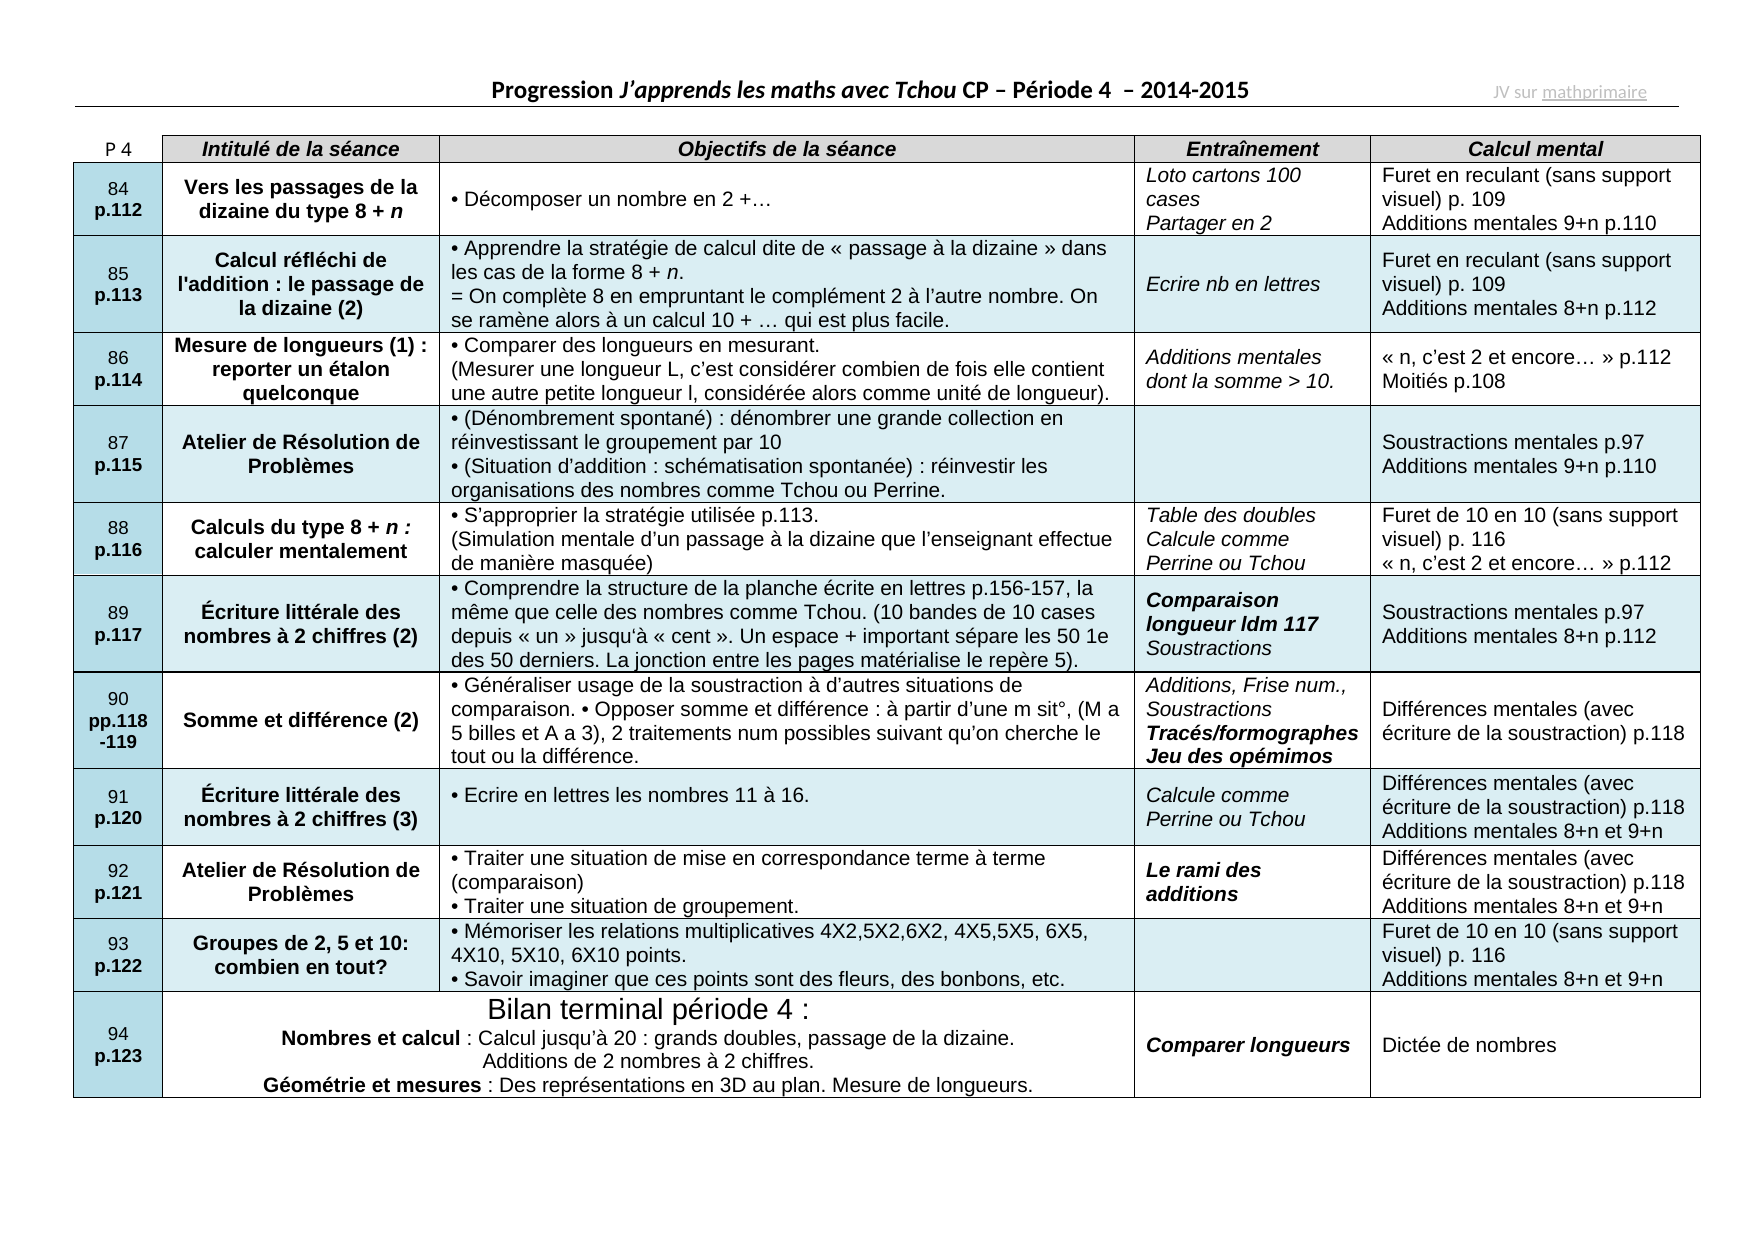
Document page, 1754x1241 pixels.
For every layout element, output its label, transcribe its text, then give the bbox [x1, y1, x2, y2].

table_cell Différences mentales (avec écriture de la soustraction) p.118 Additions mentales 8+n et 9+n [1371, 769, 1700, 845]
table_cell Furet de 10 en 10 (sans support visuel) p. 116 Additions mentales 8+n et 9+n [1371, 919, 1700, 991]
table_cell 90 pp.118-119 [74, 673, 162, 768]
table_header Calcul mental [1371, 136, 1700, 162]
table_cell Calculs du type 8 + n : calculer mentalement [163, 503, 439, 574]
table_cell 86 p.114 [74, 333, 162, 405]
table_cell Écriture littérale des nombres à 2 chiffres (2) [163, 576, 439, 671]
table_cell • Mémoriser les relations multiplicatives 4X2,5X2,6X2, 4X5,5X5, 6X5, 4X10, 5X10, 6X10 points. • Savoir imaginer que ces points sont des fleurs, des bonbons, etc. [440, 919, 1134, 991]
table_cell • (Dénombrement spontané) : dénombrer une grande collection en réinvestissant le groupement par 10 • (Situation d’addition : schématisation spontanée) : réinvestir les organisations des nombres comme Tchou ou Perrine. [440, 406, 1134, 502]
table_cell [1135, 406, 1370, 502]
table_cell Soustractions mentales p.97 Additions mentales 8+n p.112 [1371, 576, 1700, 671]
table_cell Le rami des additions [1135, 846, 1370, 918]
table_cell Soustractions mentales p.97 Additions mentales 9+n p.110 [1371, 406, 1700, 502]
table_cell • S’approprier la stratégie utilisée p.113. (Simulation mentale d’un passage à la dizaine que l’enseignant effectue de manière masquée) [440, 503, 1134, 574]
table_cell Différences mentales (avec écriture de la soustraction) p.118 Additions mentales 8+n et 9+n [1371, 846, 1700, 918]
table_cell Mesure de longueurs (1) : reporter un étalon quelconque [163, 333, 439, 405]
table_header Entraînement [1135, 136, 1370, 162]
table_cell « n, c’est 2 et encore… » p.112 Moitiés p.108 [1371, 333, 1700, 405]
table_cell • Traiter une situation de mise en correspondance terme à terme (comparaison) • Traiter une situation de groupement. [440, 846, 1134, 918]
table_cell Vers les passages de la dizaine du type 8 + n [163, 163, 439, 235]
table_cell Atelier de Résolution de Problèmes [163, 846, 439, 918]
table_cell Bilan terminal période 4 : Nombres et calcul : Calcul jusqu’à 20 : grands doubles, passage de la dizaine. Additions de 2 nombres à 2 chiffres. Géométrie et mesures : Des représentations en 3D au plan. Mesure de longueurs. [163, 992, 1134, 1097]
table_cell Comparaison longueur ldm 117 Soustractions [1135, 576, 1370, 671]
table_cell 91 p.120 [74, 769, 162, 845]
table_cell • Apprendre la stratégie de calcul dite de « passage à la dizaine » dans les cas de la forme 8 + n. = On complète 8 en empruntant le complément 2 à l’autre nombre. On se ramène alors à un calcul 10 + … qui est plus facile. [440, 236, 1134, 332]
table_cell Atelier de Résolution de Problèmes [163, 406, 439, 502]
table_cell 88 p.116 [74, 503, 162, 574]
table_cell 93 p.122 [74, 919, 162, 991]
table_cell • Comparer des longueurs en mesurant. (Mesurer une longueur L, c’est considérer combien de fois elle contient une autre petite longueur l, considérée alors comme unité de longueur). [440, 333, 1134, 405]
table_cell Furet en reculant (sans support visuel) p. 109 Additions mentales 9+n p.110 [1371, 163, 1700, 235]
table_cell Somme et différence (2) [163, 673, 439, 768]
table_cell [1135, 919, 1370, 991]
table_header Objectifs de la séance [440, 136, 1134, 162]
table_cell Furet de 10 en 10 (sans support visuel) p. 116 « n, c’est 2 et encore… » p.112 [1371, 503, 1700, 574]
table_cell • Décomposer un nombre en 2 +… [440, 163, 1134, 235]
table_cell Groupes de 2, 5 et 10: combien en tout? [163, 919, 439, 991]
table_cell Additions, Frise num., Soustractions Tracés/formographes Jeu des opémimos [1135, 673, 1370, 768]
table_cell Table des doubles Calcule comme Perrine ou Tchou [1135, 503, 1370, 574]
table_header P 4 [74, 135, 162, 162]
table_header Intitulé de la séance [163, 136, 439, 162]
table_cell 84 p.112 [74, 163, 162, 235]
table_cell 89 p.117 [74, 576, 162, 671]
table_cell 92 p.121 [74, 846, 162, 918]
table_cell Ecrire nb en lettres [1135, 236, 1370, 332]
table_cell Calcule comme Perrine ou Tchou [1135, 769, 1370, 845]
table_cell • Généraliser usage de la soustraction à d’autres situations de comparaison. • Opposer somme et différence : à partir d’une m sit°, (M a 5 billes et A a 3), 2 traitements num possibles suivant qu’on cherche le tout ou la différence. [440, 673, 1134, 768]
table_cell 87 p.115 [74, 406, 162, 502]
table_cell • Ecrire en lettres les nombres 11 à 16. [440, 769, 1134, 845]
table_cell Écriture littérale des nombres à 2 chiffres (3) [163, 769, 439, 845]
table_cell Calcul réfléchi de l'addition : le passage de la dizaine (2) [163, 236, 439, 332]
table_cell Furet en reculant (sans support visuel) p. 109 Additions mentales 8+n p.112 [1371, 236, 1700, 332]
table_cell 94 p.123 [74, 992, 162, 1097]
table_cell Loto cartons 100 cases Partager en 2 [1135, 163, 1370, 235]
table_cell Dictée de nombres [1371, 992, 1700, 1097]
table_cell 85 p.113 [74, 236, 162, 332]
table_cell Différences mentales (avec écriture de la soustraction) p.118 [1371, 673, 1700, 768]
table_cell • Comprendre la structure de la planche écrite en lettres p.156-157, la même que celle des nombres comme Tchou. (10 bandes de 10 cases depuis « un » jusqu‘à « cent ». Un espace + important sépare les 50 1e des 50 derniers. La jonction entre les pages matérialise le repère 5). [440, 576, 1134, 671]
table_cell Additions mentales dont la somme > 10. [1135, 333, 1370, 405]
table_cell Comparer longueurs [1135, 992, 1370, 1097]
